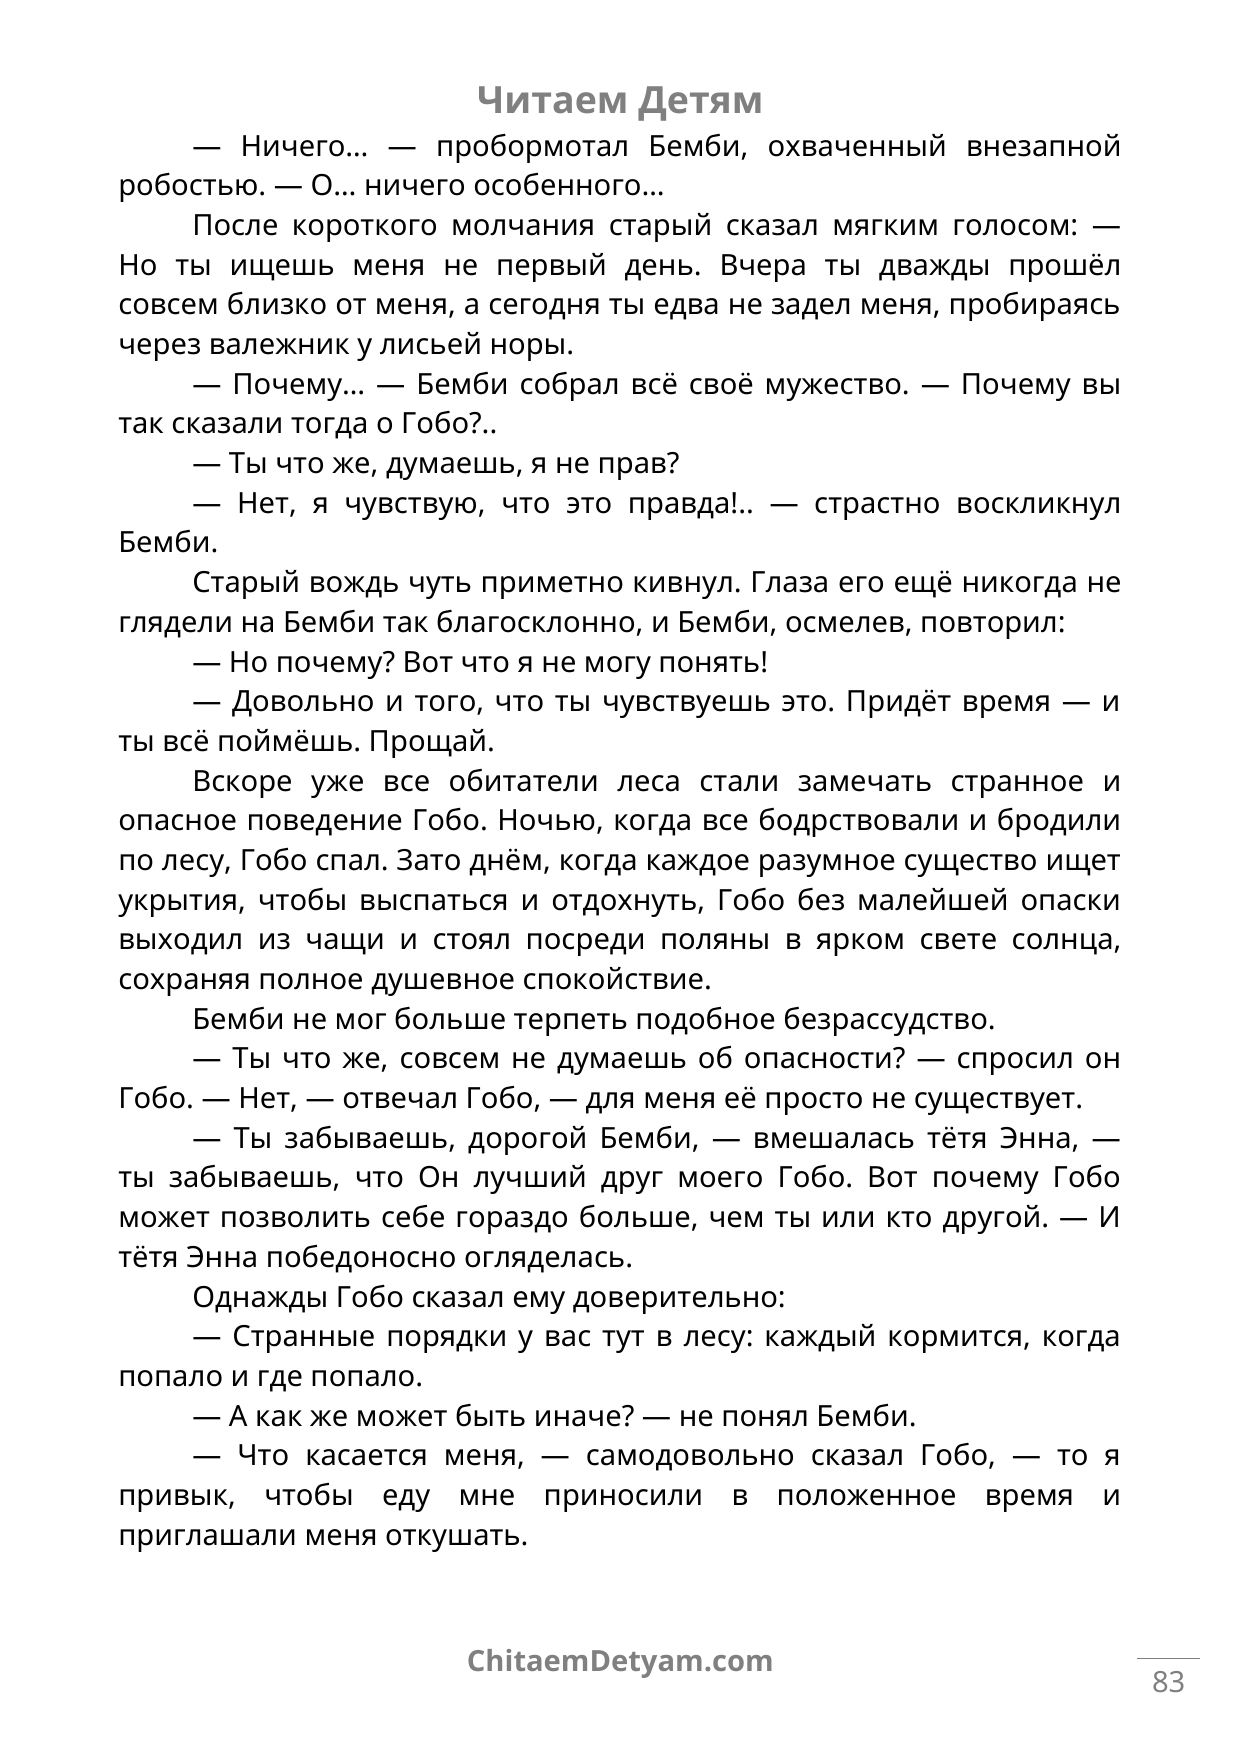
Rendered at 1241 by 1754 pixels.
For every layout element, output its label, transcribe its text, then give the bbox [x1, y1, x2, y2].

text Бемби не мог больше терпеть подобное безрассудство. [118, 998, 1122, 1038]
text — Странные порядки у вас тут в лесу: каждый кормится, когда попало и где попало. [118, 1316, 1122, 1395]
text Вскоре уже все обитатели леса стали замечать странное и опасное поведение Гобо. Ночью, когда все бодрствовали и бродили по лесу, Гобо спал. Зато днём, когда каждое разумное существо ищет укрытия, чтобы выспаться и отдохнуть, Гобо без малейшей опаски выходил из чащи и стоял посреди поляны в ярком свете солнца, сохраняя полное душевное спокойствие. [118, 760, 1122, 998]
text — Ты что же, думаешь, я не прав? [118, 442, 1122, 482]
text — Почему… — Бемби собрал всё своё мужество. — Почему вы так сказали тогда о Гобо?.. [118, 363, 1122, 442]
text — Нет, я чувствую, что это правда!.. — страстно воскликнул Бемби. [118, 482, 1122, 561]
text — Довольно и того, что ты чувствуешь это. Придёт время — и ты всё поймёшь. Прощай. [118, 681, 1122, 760]
text — Ты что же, совсем не думаешь об опасности? — спросил он Гобо. — Нет, — отвечал Гобо, — для меня её просто не существует. [118, 1038, 1122, 1117]
text Однажды Гобо сказал ему доверительно: [118, 1276, 1122, 1316]
text После короткого молчания старый сказал мягким голосом: — Но ты ищешь меня не первый день. Вчера ты дважды прошёл совсем близко от меня, а сегодня ты едва не задел меня, пробираясь через валежник у лисьей норы. [118, 204, 1122, 363]
text — Ничего… — пробормотал Бемби, охваченный внезапной робостью. — О… ничего особенного… [118, 125, 1122, 204]
text — Что касается меня, — самодовольно сказал Гобо, — то я привык, чтобы еду мне приносили в положенное время и приглашали меня откушать. [118, 1434, 1122, 1554]
text — Но почему? Вот что я не могу понять! [118, 641, 1122, 681]
text — Ты забываешь, дорогой Бемби, — вмешалась тётя Энна, — ты забываешь, что Он лучший друг моего Гобо. Вот почему Гобо может позволить себе гораздо больше, чем ты или кто другой. — И тётя Энна победоносно огляделась. [118, 1117, 1122, 1276]
text — А как же может быть иначе? — не понял Бемби. [118, 1395, 1122, 1434]
text Старый вождь чуть приметно кивнул. Глаза его ещё никогда не глядели на Бемби так благосклонно, и Бемби, осмелев, повторил: [118, 561, 1122, 641]
